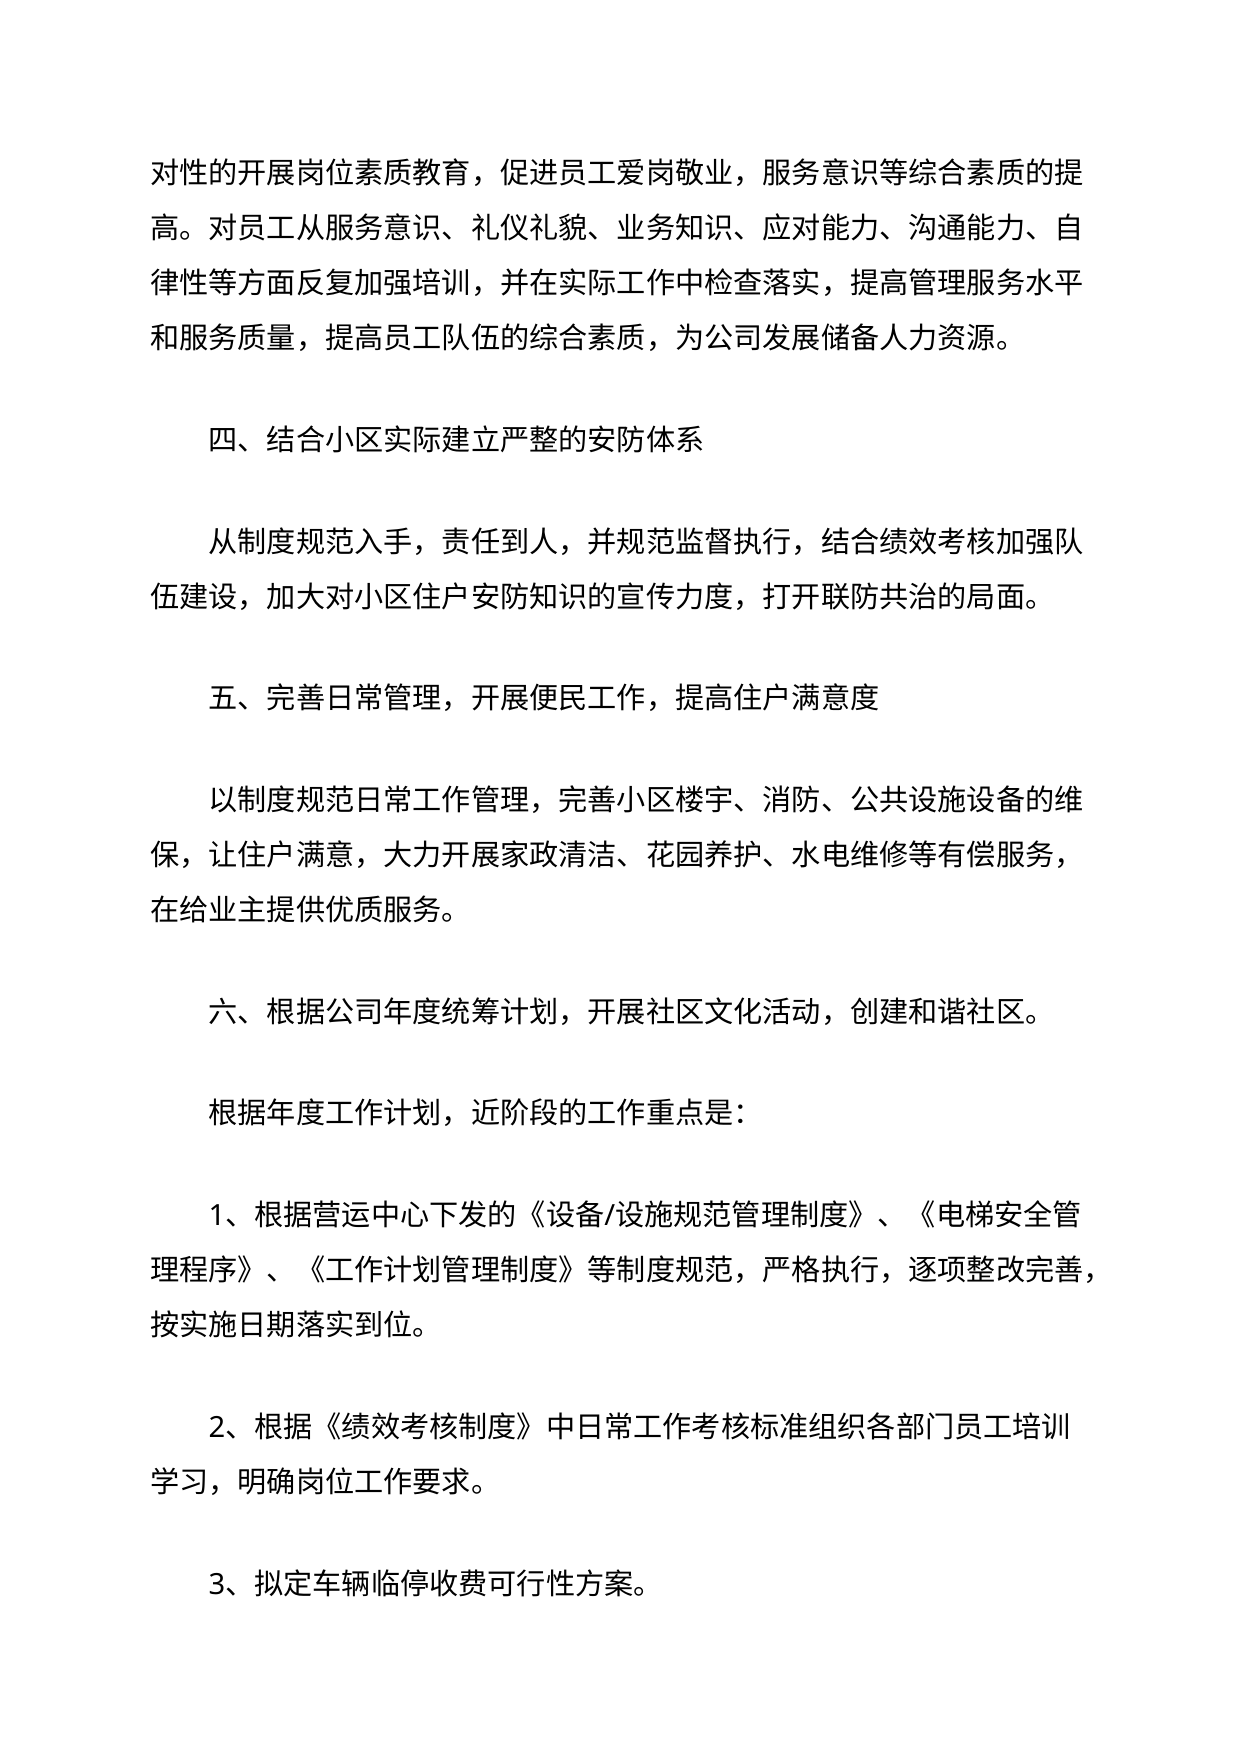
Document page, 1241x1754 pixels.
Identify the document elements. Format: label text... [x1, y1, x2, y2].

text 1、根据营运中心下发的《设备/设施规范管理制度》、《电梯安全管理程序》、《工作计划管理制度》等制度规范，严格执行，逐项整改完善，按实施日期落实到位。 [150, 1192, 1090, 1344]
text 六、根据公司年度统筹计划，开展社区文化活动，创建和谐社区。 [150, 988, 1090, 1031]
text 以制度规范日常工作管理，完善小区楼宇、消防、公共设施设备的维保，让住户满意，大力开展家政清洁、花园养护、水电维修等有偿服务，在给业主提供优质服务。 [150, 777, 1090, 929]
text 根据年度工作计划，近阶段的工作重点是： [150, 1090, 1090, 1132]
text 从制度规范入手，责任到人，并规范监督执行，结合绩效考核加强队伍建设，加大对小区住户安防知识的宣传力度，打开联防共治的局面。 [150, 518, 1090, 615]
text 3、拟定车辆临停收费可行性方案。 [150, 1560, 1090, 1603]
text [150, 150, 1090, 357]
text 四、结合小区实际建立严整的安防体系 [150, 416, 1090, 459]
text 五、完善日常管理，开展便民工作，提高住户满意度 [150, 675, 1090, 717]
text 2、根据《绩效考核制度》中日常工作考核标准组织各部门员工培训学习，明确岗位工作要求。 [150, 1403, 1090, 1501]
